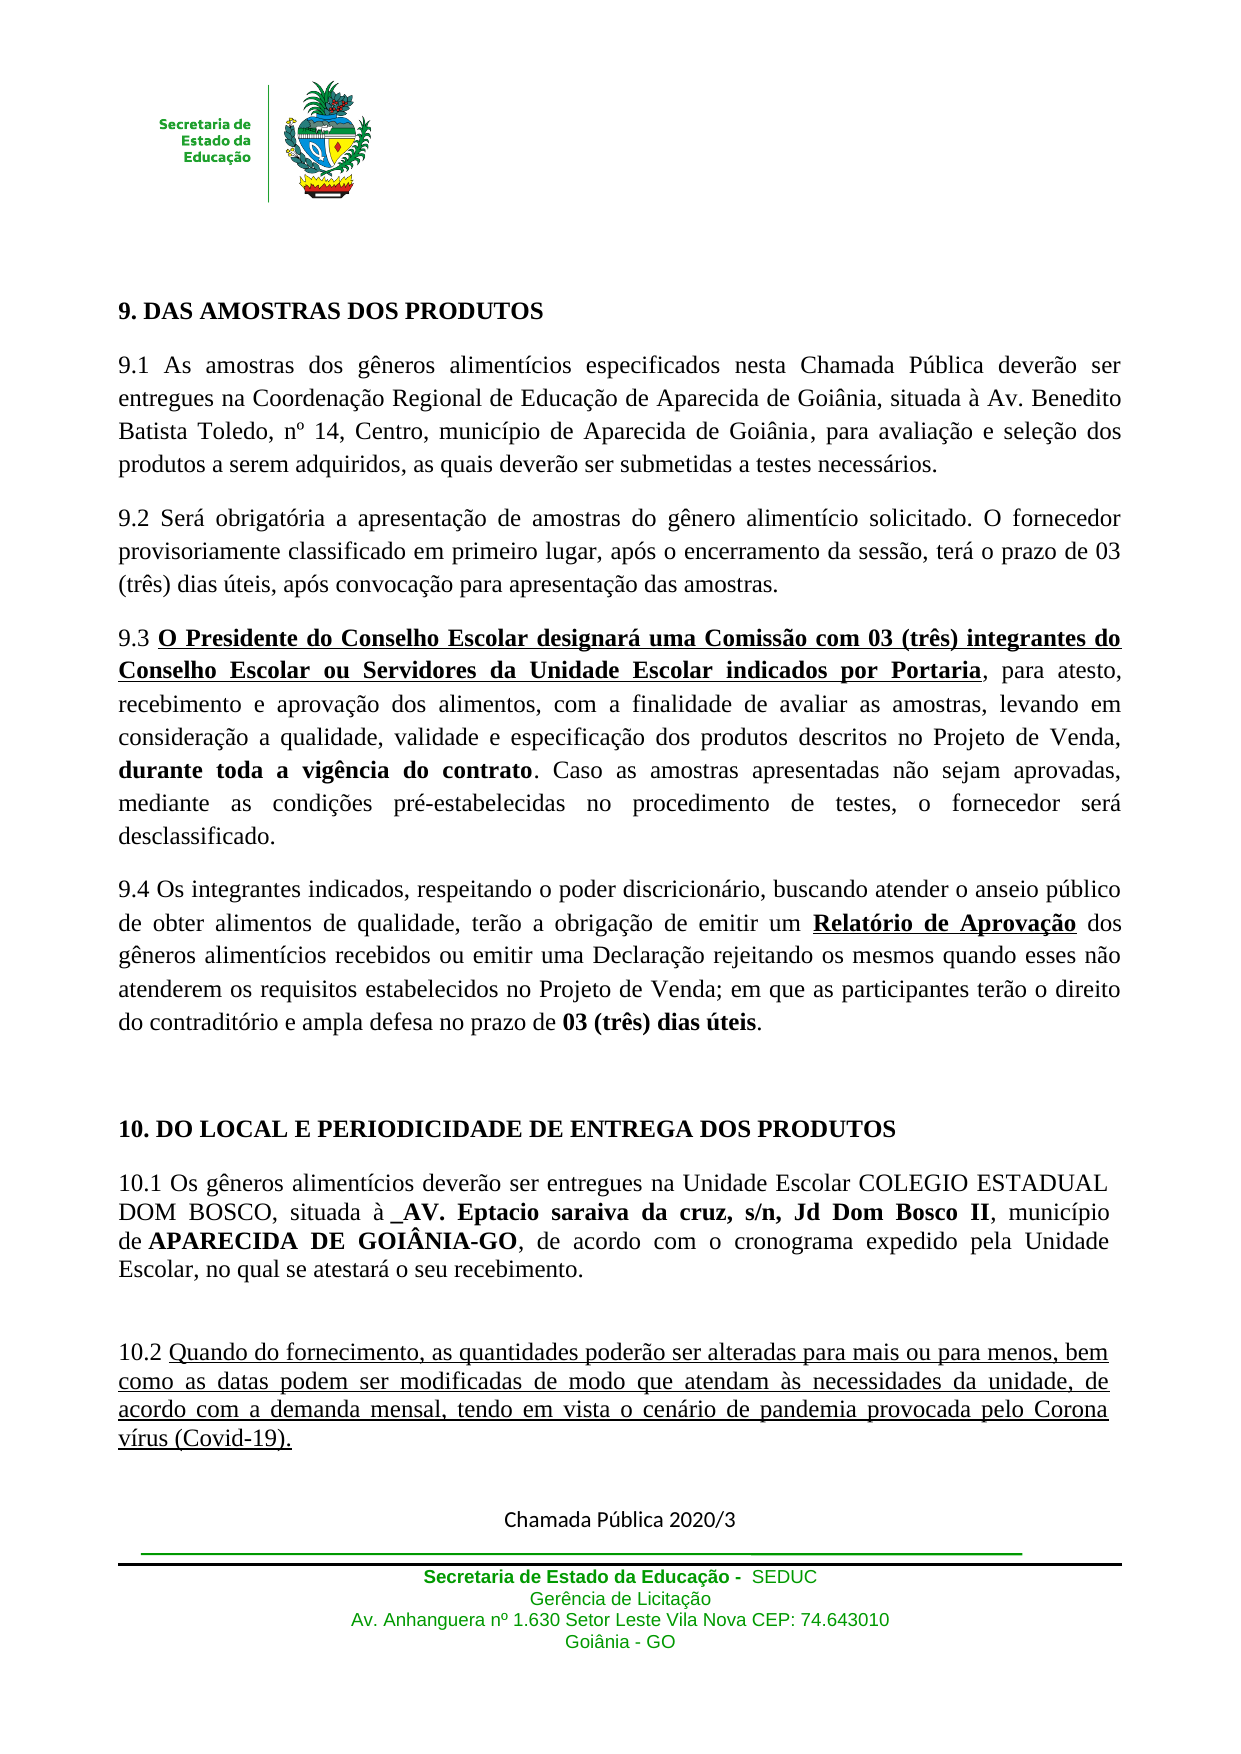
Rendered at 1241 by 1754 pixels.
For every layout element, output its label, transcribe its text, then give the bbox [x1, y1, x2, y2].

text 10.1 Os gêneros alimentícios deverão ser entregues na Unidade Escolar COLEGIO ESTADUAL DOM BOSCO, situada à _AV. Eptacio saraiva da cruz, s/n, Jd Dom Bosco II, município de APARECIDA DE GOIÂNIA-GO, de acordo com o cronograma expedido pela Unidade Escolar, no qual se atestará o seu recebimento. [118, 1168, 1110, 1283]
text 10.2 Quando do fornecimento, as quantidades poderão ser alteradas para mais ou para menos, bem como as datas podem ser modificadas de modo que atendam às necessidades da unidade, de acordo com a demanda mensal, tendo em vista o cenário de pandemia provocada pelo Corona vírus (Covid-19). [118, 1392, 1110, 1452]
text 10.2 Quando do fornecimento, as quantidades poderão ser alteradas para mais ou para menos, bem como as datas podem ser modificadas de modo que atendam às necessidades da unidade, de acordo com a demanda mensal, tendo em vista o cenário de pandemia provocada pelo Corona vírus (Covid-19). [118, 1337, 1110, 1391]
text 9. DAS AMOSTRAS DOS PRODUTOS [118, 296, 1028, 325]
text 9.3 O Presidente do Conselho Escolar designará uma Comissão com 03 (três) integrantes do Conselho Escolar ou Servidores da Unidade Escolar indicados por Portaria, para atesto, recebimento e aprovação dos alimentos, com a finalidade de avaliar as amostras, levando em consideração a qualidade, validade e especificação dos produtos descritos no Projeto de Venda, durante toda a vigência do contrato. Caso as amostras apresentadas não sejam aprovadas, mediante as condições pré-estabelecidas no procedimento de testes, o fornecedor será desclassificado. [118, 623, 1122, 849]
text 9.4 Os integrantes indicados, respeitando o poder discricionário, buscando atender o anseio público de obter alimentos de qualidade, terão a obrigação de emitir um Relatório de Aprovação dos gêneros alimentícios recebidos ou emitir uma Declaração rejeitando os mesmos quando esses não atenderem os requisitos estabelecidos no Projeto de Venda; em que as participantes terão o direito do contraditório e ampla defesa no prazo de 03 (três) dias úteis. [118, 874, 1122, 1035]
text 10. DO LOCAL E PERIODICIDADE DE ENTREGA DOS PRODUTOS [118, 1114, 1118, 1143]
picture [118, 73, 412, 210]
text 9.2 Será obrigatória a apresentação de amostras do gênero alimentício solicitado. O fornecedor provisoriamente classificado em primeiro lugar, após o encerramento da sessão, terá o prazo de 03 (três) dias úteis, após convocação para apresentação das amostras. [118, 503, 1122, 597]
text 9.1 As amostras dos gêneros alimentícios especificados nesta Chamada Pública deverão ser entregues na Coordenação Regional de Educação de Aparecida de Goiânia, situada à Av. Benedito Batista Toledo, nº 14, Centro, município de Aparecida de Goiânia, para avaliação e seleção dos produtos a serem adquiridos, as quais deverão ser submetidas a testes necessários. [118, 350, 1122, 478]
